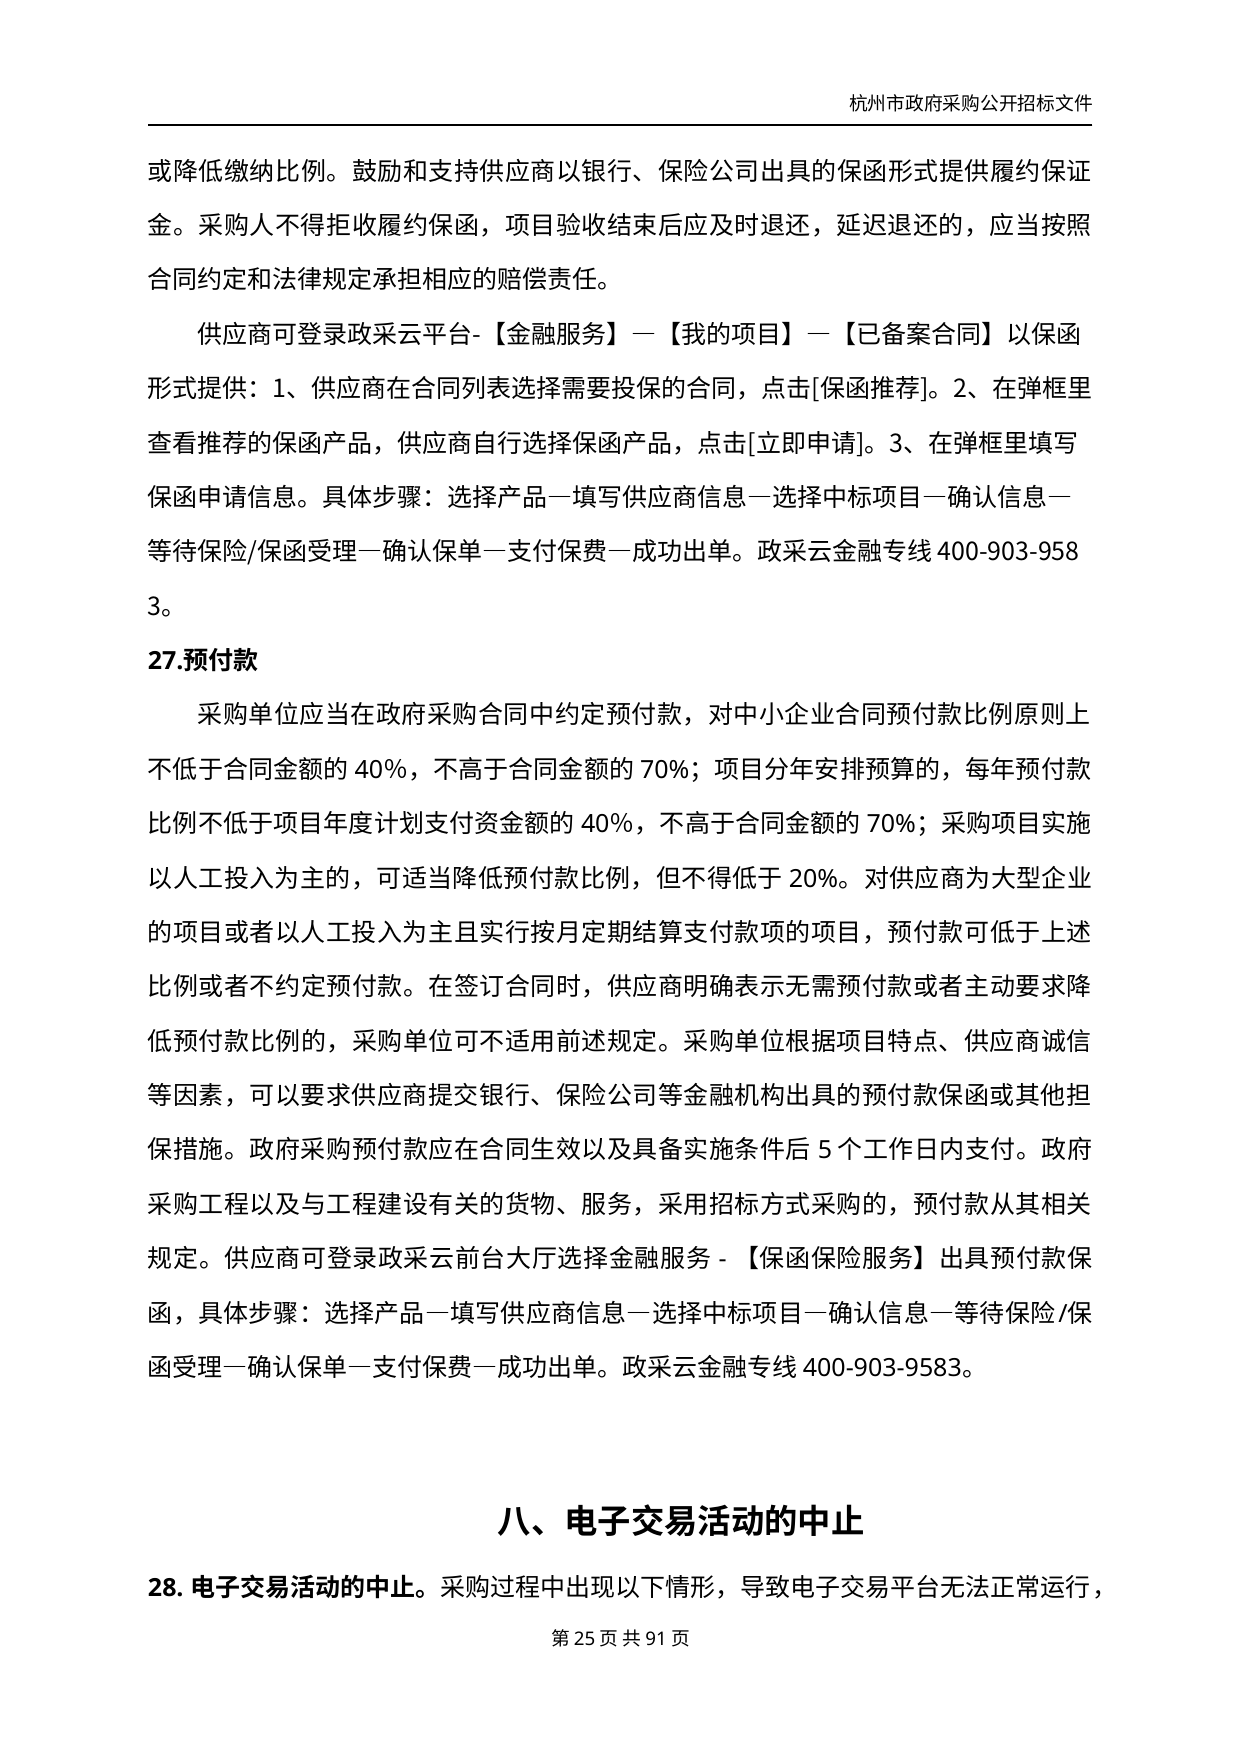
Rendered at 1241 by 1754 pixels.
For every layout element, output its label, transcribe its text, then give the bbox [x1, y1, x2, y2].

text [148, 151, 1092, 296]
subtitle 27.预付款 [148, 641, 1092, 677]
subtitle 供应商可登录政采云平台-【金融服务】—【我的项目】—【已备案合同】以保函形式提供：1、供应商在合同列表选择需要投保的合同，点击[保函推荐]。2、在弹框里查看推荐的保函产品，供应商自行选择保函产品，点击[立即申请]。3、在弹框里填写保函申请信息。具体步骤：选择产品—填写供应商信息—选择中标项目—确认信息—等待保险/保函受理—确认保单—支付保费—成功出单。政采云金融专线400-903-9583。 [148, 314, 1092, 622]
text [148, 1567, 1092, 1604]
text 采购单位应当在政府采购合同中约定预付款，对中小企业合同预付款比例原则上不低于合同金额的40％，不高于合同金额的70%；项目分年安排预算的，每年预付款比例不低于项目年度计划支付资金额的40％，不高于合同金额的70%；采购项目实施以人工投入为主的，可适当降低预付款比例，但不得低于20%。对供应商为大型企业的项目或者以人工投入为主且实行按月定期结算支付款项的项目，预付款可低于上述比例或者不约定预付款。在签订合同时，供应商明确表示无需预付款或者主动要求降低预付款比例的，采购单位可不适用前述规定。采购单位根据项目特点、供应商诚信等因素，可以要求供应商提交银行、保险公司等金融机构出具的预付款保函或其他担保措施。政府采购预付款应在合同生效以及具备实施条件后5个工作日内支付。政府采购工程以及与工程建设有关的货物、服务，采用招标方式采购的，预付款从其相关规定。供应商可登录政采云前台大厅选择金融服务 - 【保函保险服务】出具预付款保函，具体步骤：选择产品—填写供应商信息—选择中标项目—确认信息—等待保险/保函受理—确认保单—支付保费—成功出单。政采云金融专线400-903-9583。 [148, 695, 1092, 1384]
text 八、电子交易活动的中止 [148, 1495, 1092, 1543]
